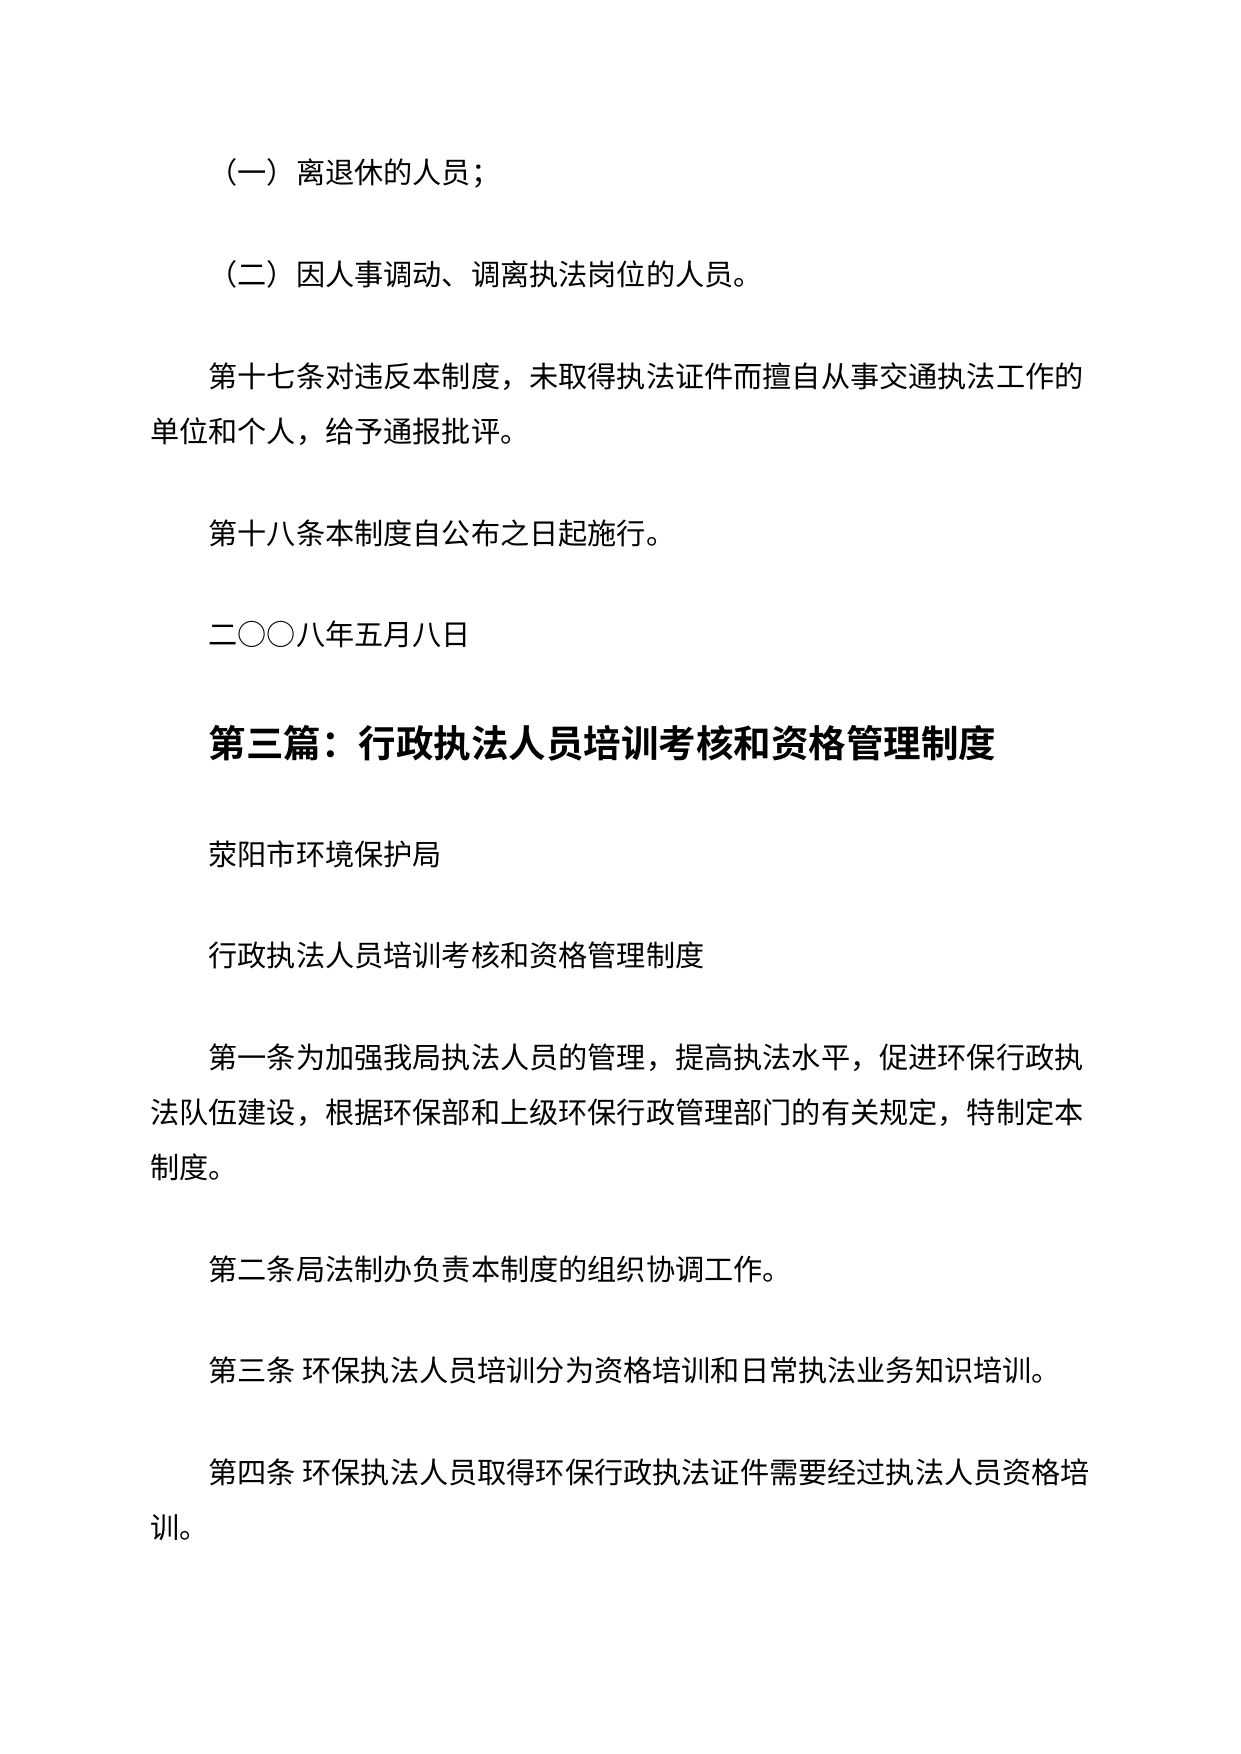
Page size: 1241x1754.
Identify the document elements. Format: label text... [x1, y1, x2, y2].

text 行政执法人员培训考核和资格管理制度 [150, 933, 1090, 975]
text （二）因人事调动、调离执法岗位的人员。 [150, 252, 1090, 294]
text 第三条 环保执法人员培训分为资格培训和日常执法业务知识培训。 [150, 1348, 1090, 1390]
text 第三篇：行政执法人员培训考核和资格管理制度 [150, 714, 1090, 768]
text 二○○八年五月八日 [150, 612, 1090, 654]
text 第四条 环保执法人员取得环保行政执法证件需要经过执法人员资格培训。 [150, 1450, 1090, 1547]
text 第二条局法制办负责本制度的组织协调工作。 [150, 1246, 1090, 1288]
text 第一条为加强我局执法人员的管理，提高执法水平，促进环保行政执法队伍建设，根据环保部和上级环保行政管理部门的有关规定，特制定本制度。 [150, 1035, 1090, 1187]
text 第十八条本制度自公布之日起施行。 [150, 510, 1090, 552]
text 荥阳市环境保护局 [150, 831, 1090, 873]
text （一）离退休的人员； [150, 150, 1090, 192]
text 第十七条对违反本制度，未取得执法证件而擅自从事交通执法工作的单位和个人，给予通报批评。 [150, 353, 1090, 451]
